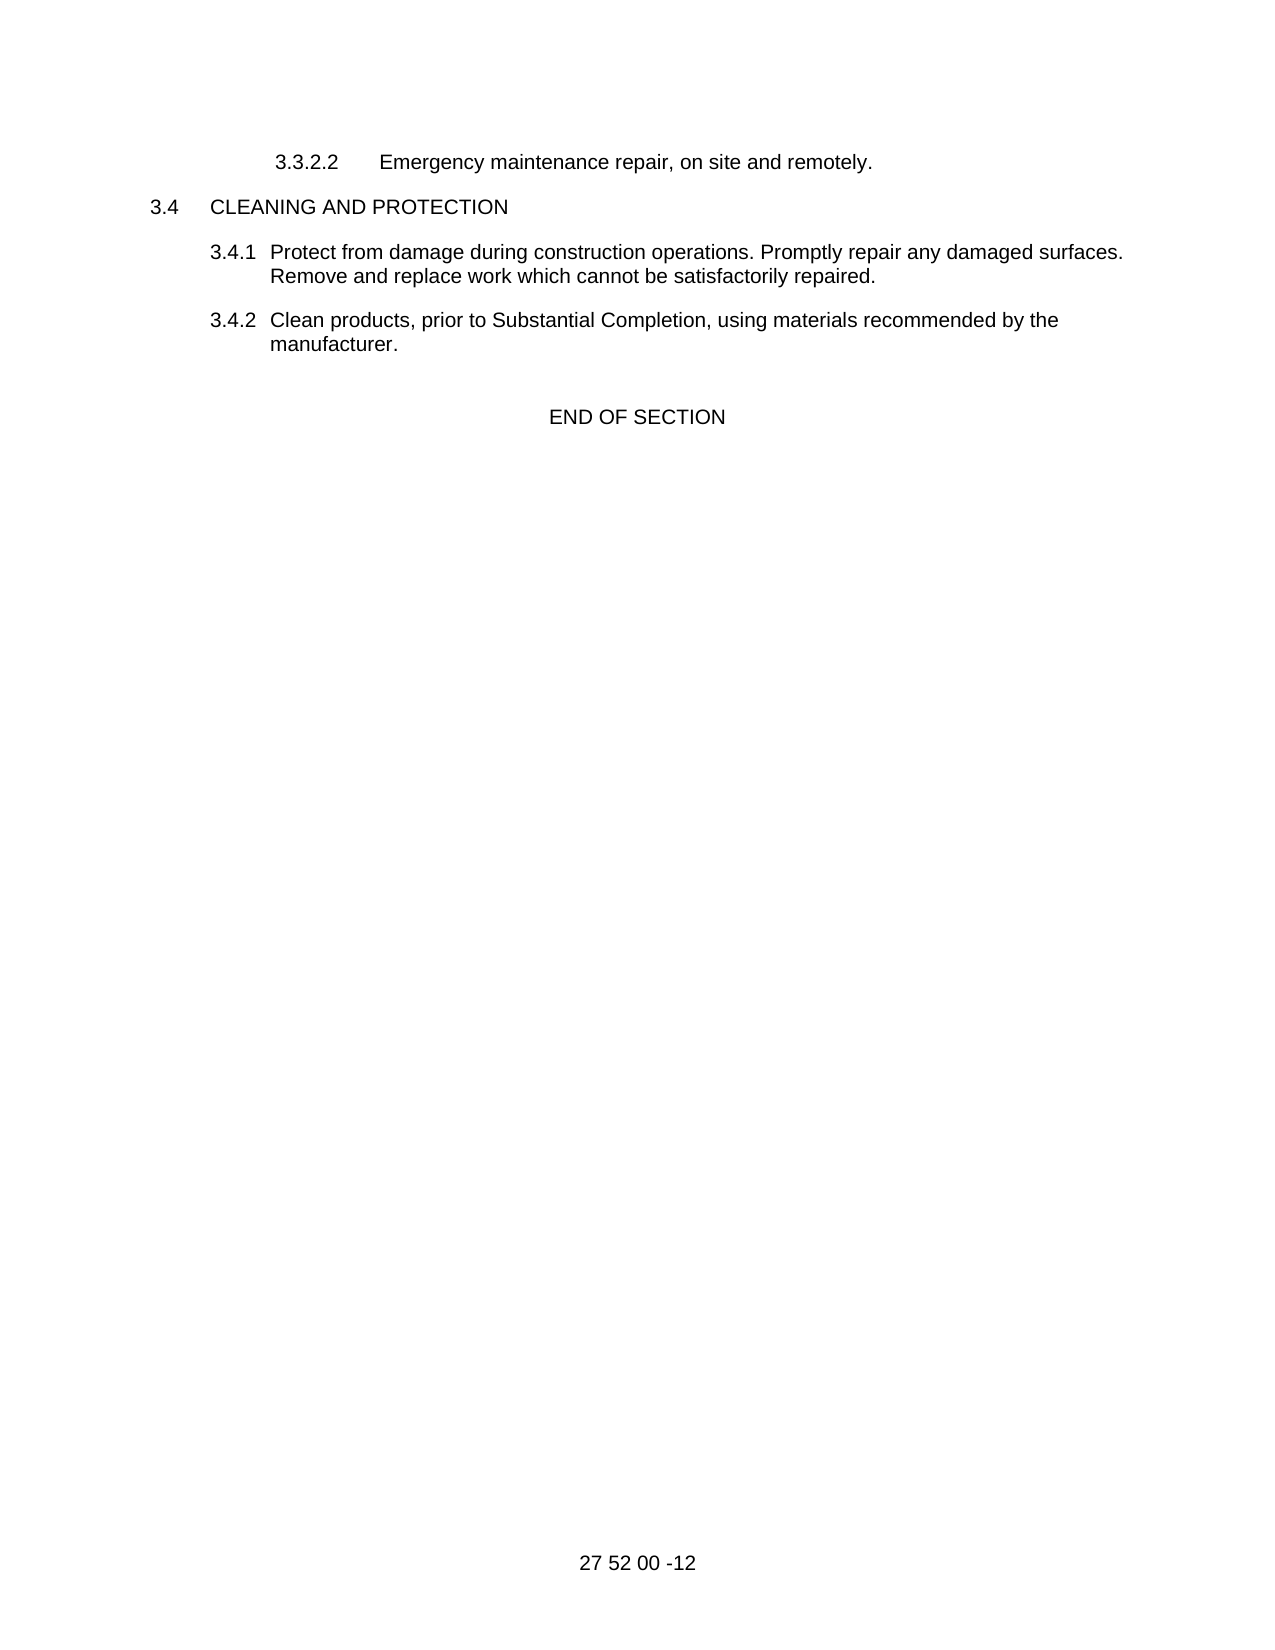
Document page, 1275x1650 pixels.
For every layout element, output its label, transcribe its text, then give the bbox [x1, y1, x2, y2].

list Emergency maintenance repair, on site and remotely. [275, 150, 1125, 174]
text END OF SECTION [150, 405, 1125, 429]
list CLEANING AND PROTECTION [150, 195, 1125, 219]
list Clean products, prior to Substantial Completion, using materials recommended by the manufacturer. [210, 308, 1125, 356]
list Protect from damage during construction operations. Promptly repair any damaged surfaces. Remove and replace work which cannot be satisfactorily repaired. [210, 239, 1125, 287]
